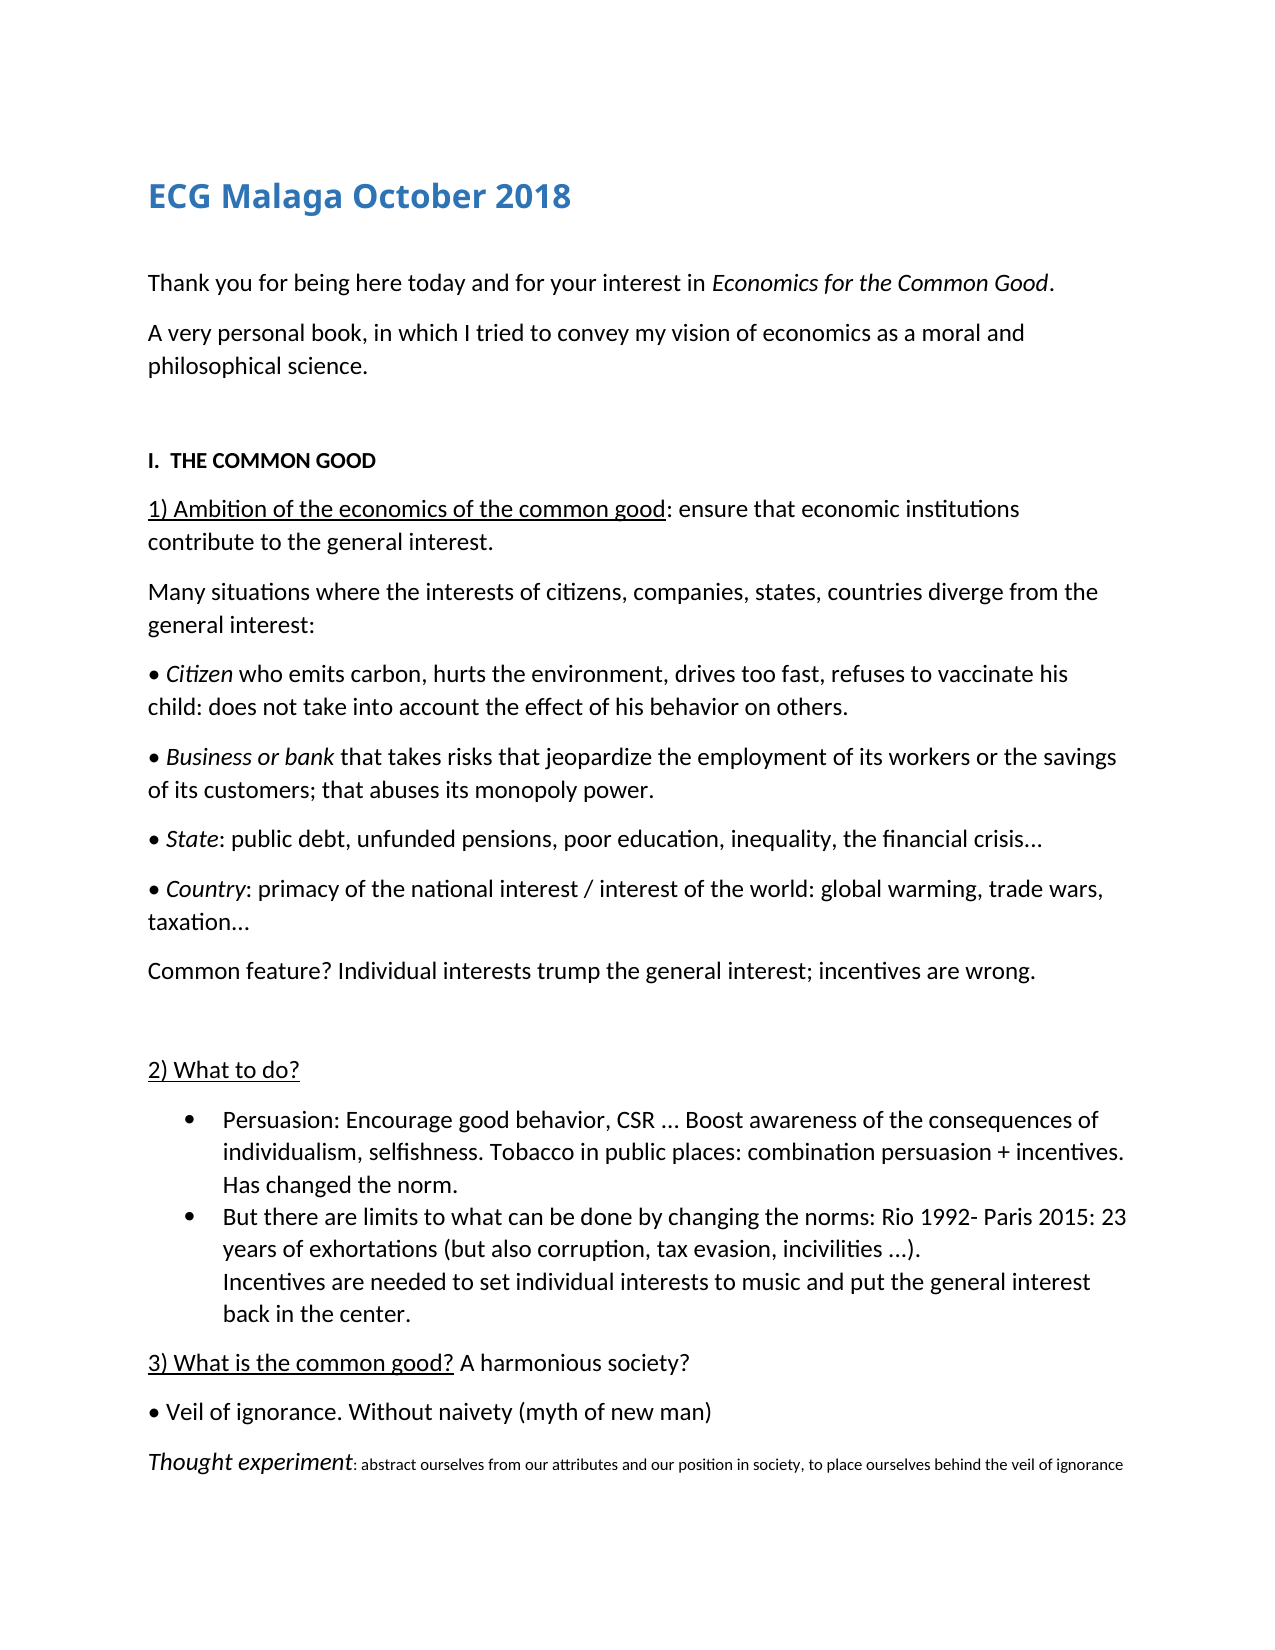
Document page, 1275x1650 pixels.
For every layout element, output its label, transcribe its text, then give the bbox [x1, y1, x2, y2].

subtitle ECG Malaga October 2018 [148, 173, 1127, 218]
text 1) Ambition of the economics of the common good: ensure that economic institutions contribute to the general interest. [148, 493, 1127, 557]
text I. THE COMMON GOOD [148, 447, 1127, 474]
list But there are limits to what can be done by changing the norms: Rio 1992- Paris 2015: 23 years of exhortations (but also corruption, tax evasion, incivilities ...). [185, 1201, 1127, 1264]
text • State: public debt, unfunded pensions, poor education, inequality, the financial crisis... [148, 823, 1127, 854]
text Thought experiment: abstract ourselves from our attributes and our position in society, to place ourselves behind the veil of ignorance [148, 1446, 1127, 1477]
text • Citizen who emits carbon, hurts the environment, drives too fast, refuses to vaccinate his child: does not take into account the effect of his behavior on others. [148, 658, 1127, 722]
text Common feature? Individual interests trump the general interest; incentives are wrong. [148, 956, 1127, 986]
list Persuasion: Encourage good behavior, CSR ... Boost awareness of the consequences of individualism, selfishness. Tobacco in public places: combination persuasion + incentives. Has changed the norm. [185, 1104, 1127, 1199]
text • Veil of ignorance. Without naivety (myth of new man) [148, 1397, 1127, 1427]
text Thank you for being here today and for your interest in Economics for the Common Good. [148, 268, 1127, 298]
text • Business or bank that takes risks that jeopardize the employment of its workers or the savings of its customers; that abuses its monopoly power. [148, 741, 1127, 804]
text • Country: primacy of the national interest / interest of the world: global warming, trade wars, taxation... [148, 873, 1127, 936]
text 2) What to do? [148, 1055, 1127, 1085]
text 3) What is the common good? A harmonious society? [148, 1347, 1127, 1377]
list Incentives are needed to set individual interests to music and put the general interest back in the center. [223, 1266, 1127, 1328]
text Many situations where the interests of citizens, companies, states, countries diverge from the general interest: [148, 576, 1127, 639]
text A very personal book, in which I tried to convey my vision of economics as a moral and philosophical science. [148, 317, 1127, 381]
